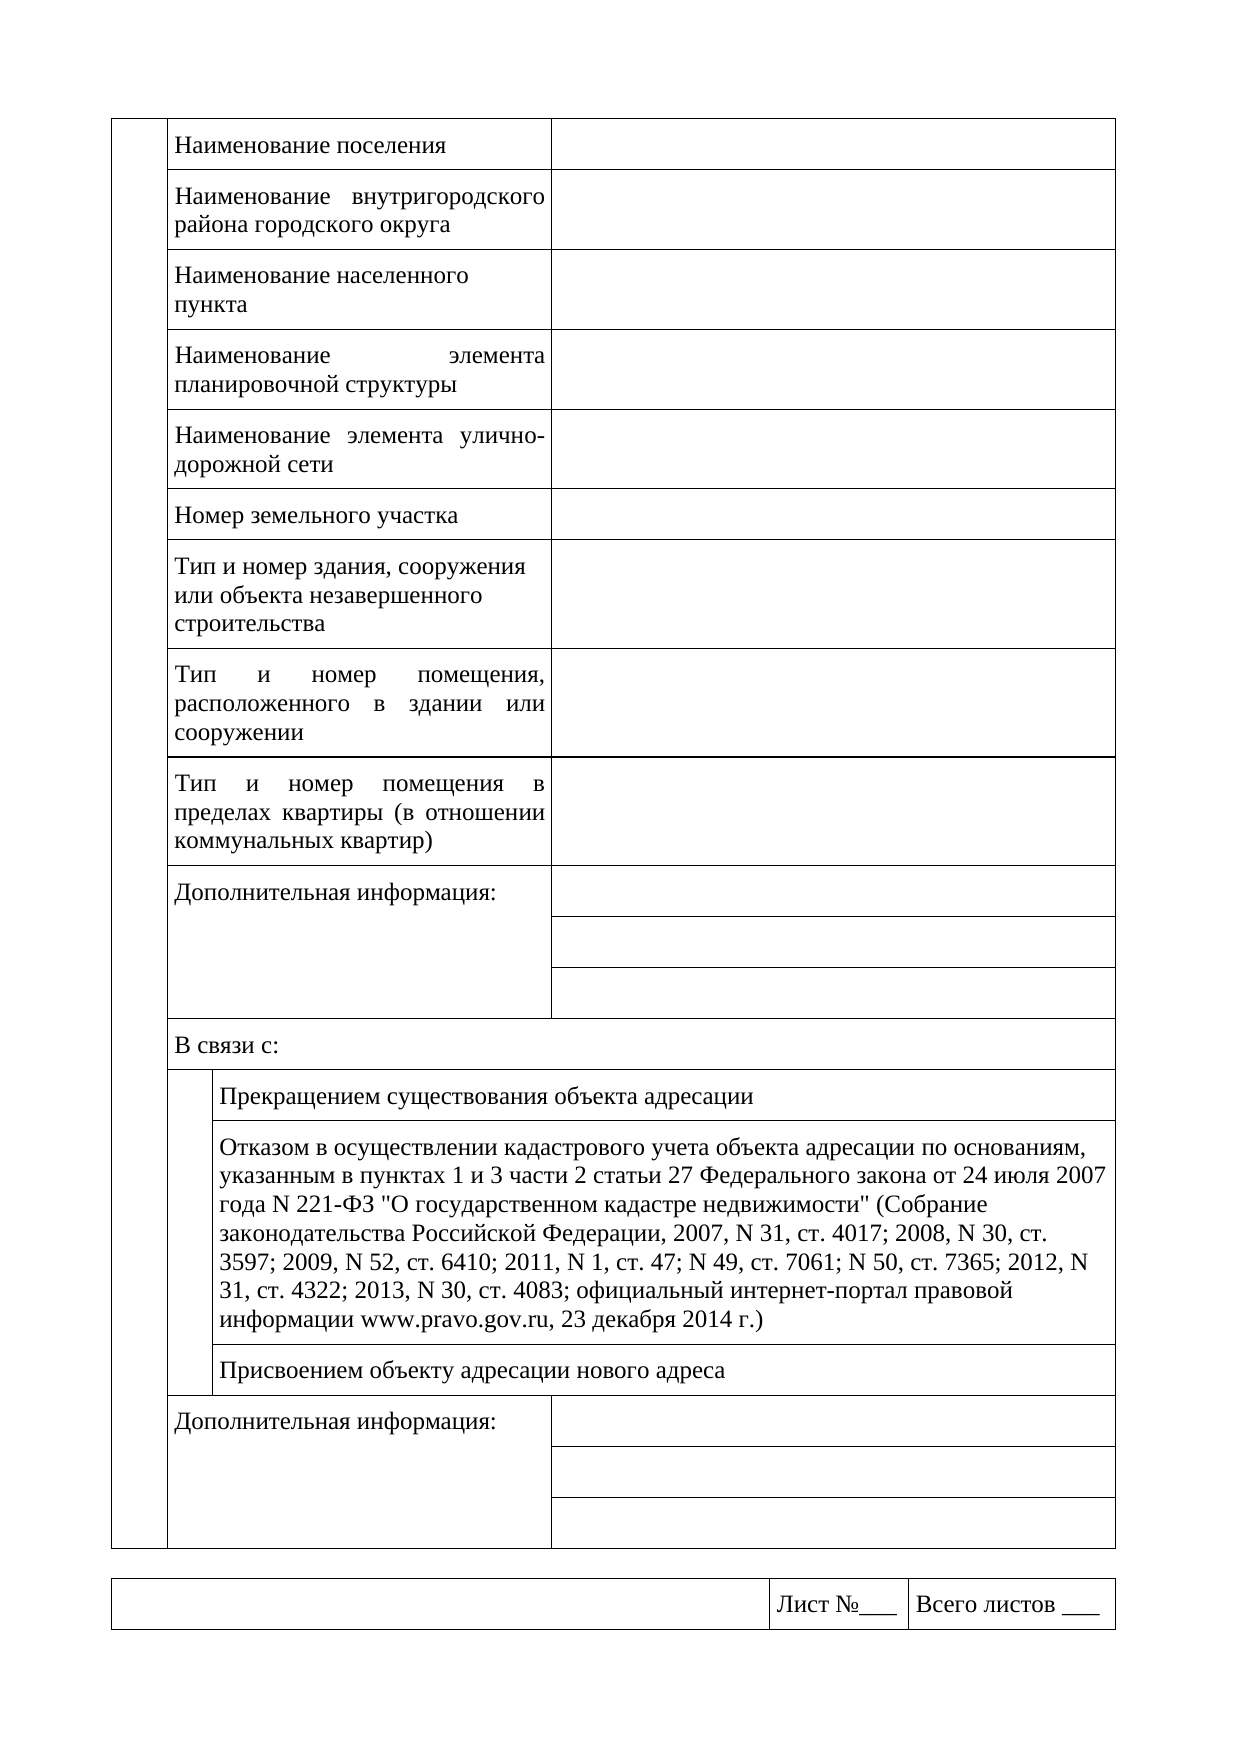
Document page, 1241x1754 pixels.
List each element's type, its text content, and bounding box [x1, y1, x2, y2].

table_cell [552, 1447, 1115, 1497]
table_cell [552, 917, 1115, 967]
table_cell Наименование поселения [168, 119, 551, 169]
table_cell [552, 1396, 1115, 1446]
table_cell Присвоением объекту адресации нового адреса [213, 1345, 1115, 1395]
table_cell [552, 540, 1115, 648]
table_cell Тип и номер здания, сооружения или объекта незавершенного строительства [168, 540, 551, 648]
table_cell [552, 410, 1115, 488]
table_cell [552, 1498, 1115, 1548]
table_cell Наименование внутригородского района городского округа [168, 170, 551, 249]
table_cell [552, 866, 1115, 916]
table_cell [552, 758, 1115, 865]
table_cell Прекращением существования объекта адресации [213, 1070, 1115, 1120]
table_cell [552, 968, 1115, 1018]
table_cell Наименование населенного пункта [168, 250, 551, 329]
table_cell Отказом в осуществлении кадастрового учета объекта адресации по основаниям, указанным в пунктах 1 и 3 части 2 статьи 27 Федерального закона от 24 июля 2007 года N 221-ФЗ "О государственном кадастре недвижимости" (Собрание законодательства Российской Федерации, 2007, N 31, ст. 4017; 2008, N 30, ст. 3597; 2009, N 52, ст. 6410; 2011, N 1, ст. 47; N 49, ст. 7061; N 50, ст. 7365; 2012, N 31, ст. 4322; 2013, N 30, ст. 4083; официальный интернет-портал правовой информации www.pravo.gov.ru, 23 декабря 2014 г.) [213, 1121, 1115, 1344]
table_cell [552, 330, 1115, 408]
table_header Лист №___ [770, 1579, 908, 1629]
table_cell [552, 250, 1115, 329]
table_cell [168, 1070, 212, 1395]
table_header Всего листов ___ [909, 1579, 1115, 1629]
table_cell [552, 170, 1115, 249]
table_cell Тип и номер помещения, расположенного в здании или сооружении [168, 649, 551, 756]
table_cell Номер земельного участка [168, 489, 551, 539]
table_cell В связи с: [168, 1019, 1115, 1069]
table_cell Наименование элемента планировочной структуры [168, 330, 551, 408]
table_cell Тип и номер помещения в пределах квартиры (в отношении коммунальных квартир) [168, 758, 551, 865]
table_cell Наименование элемента улично-дорожной сети [168, 410, 551, 488]
table_cell [552, 119, 1115, 169]
table_cell [552, 649, 1115, 756]
table_cell [552, 489, 1115, 539]
table_header [112, 1579, 769, 1629]
table_cell Дополнительная информация: [168, 1396, 551, 1548]
table_cell Дополнительная информация: [168, 866, 551, 1018]
